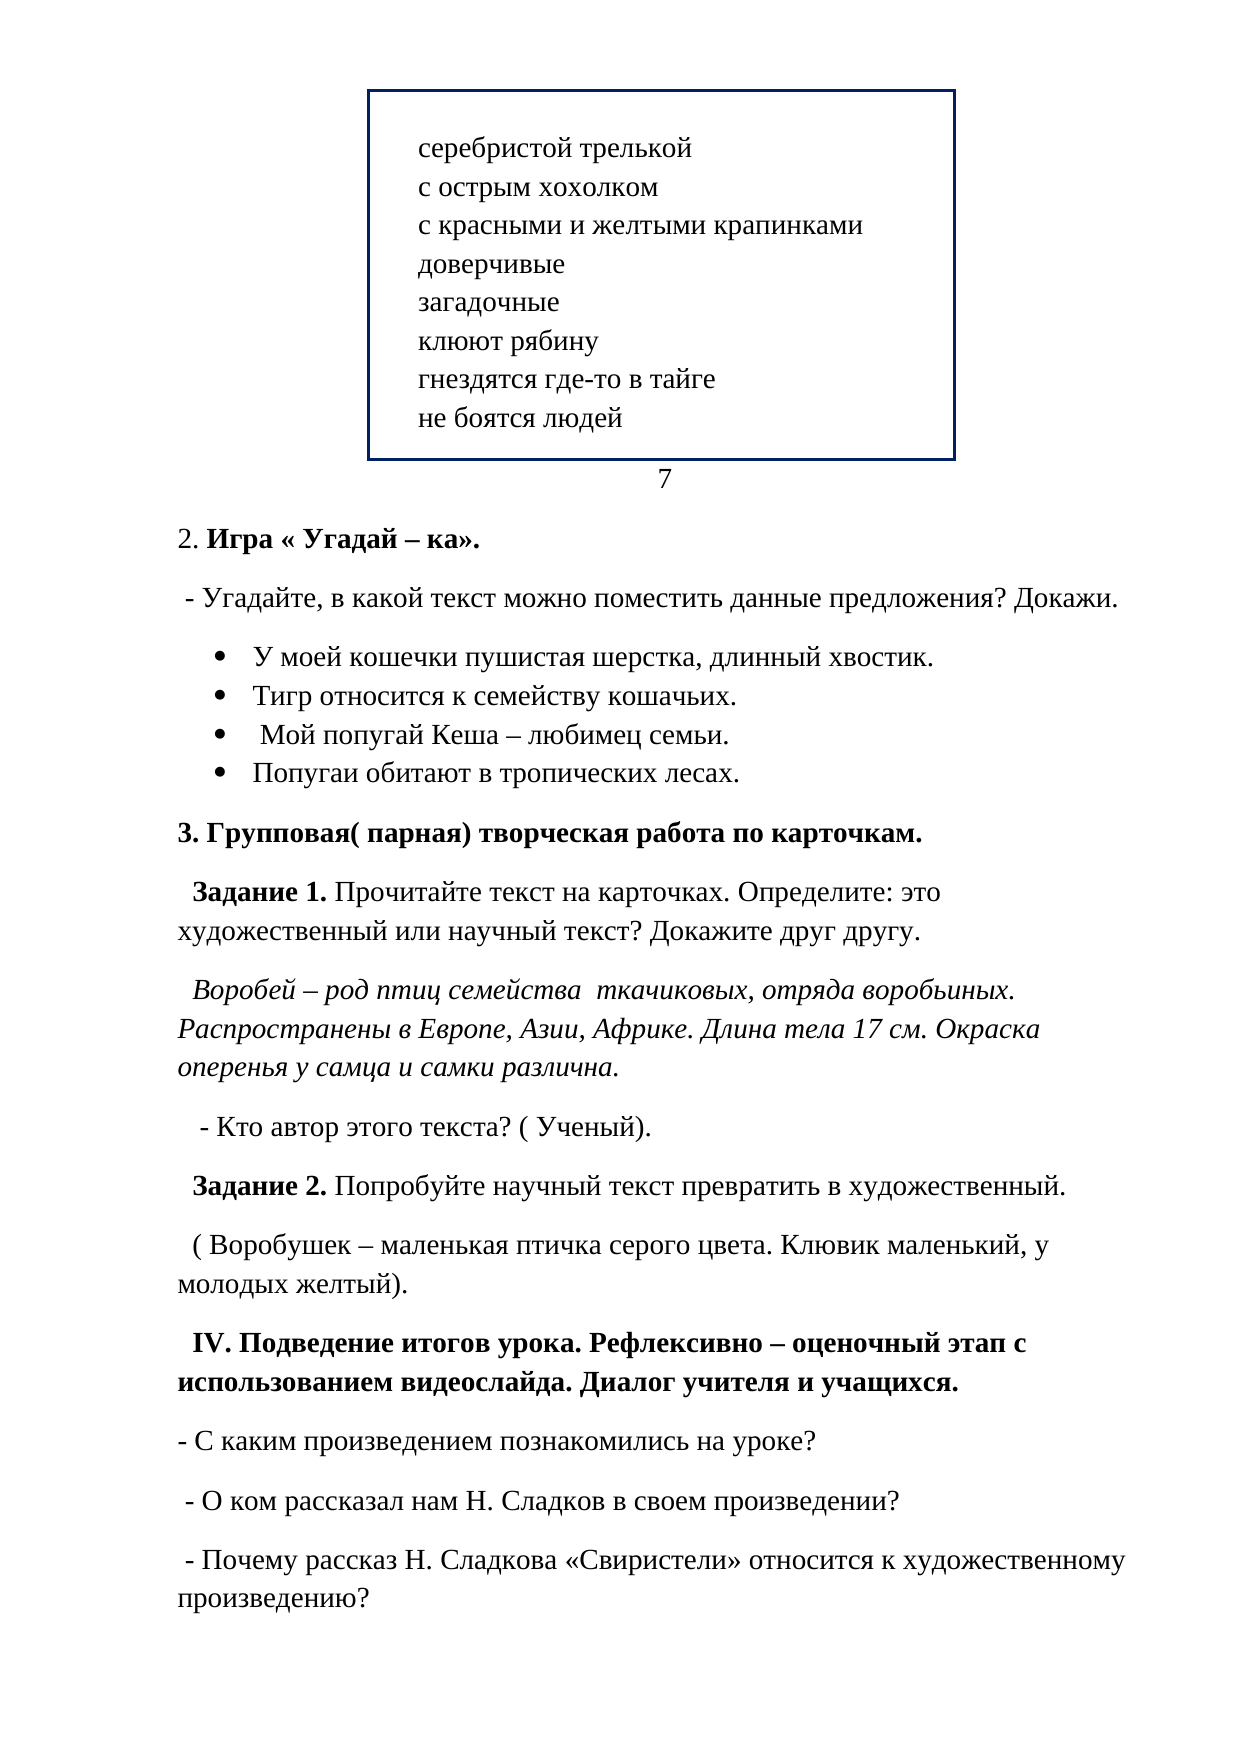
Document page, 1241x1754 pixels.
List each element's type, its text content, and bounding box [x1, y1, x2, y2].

text - Почему рассказ Н. Сладкова «Свиристели» относится к художественному произведению? [177, 1542, 1152, 1614]
text - С каким произведением познакомились на уроке? [177, 1423, 1152, 1457]
text IV. Подведение итогов урока. Рефлексивно – оценочный этап с использованием видеослайда. Диалог учителя и учащихся. [177, 1325, 1152, 1397]
text Задание 1. Прочитайте текст на карточках. Определите: это художественный или научный текст? Докажите друг другу. [177, 874, 1152, 946]
text Воробей – род птиц семейства ткачиковых, отряда воробьиных. Распространены в Европе, Азии, Африке. Длина тела 17 см. Окраска оперенья у самца и самки различна. [177, 972, 1152, 1083]
text 3. Групповая( парная) творческая работа по карточкам. [177, 815, 1152, 848]
text Задание 2. Попробуйте научный текст превратить в художественный. [177, 1168, 1152, 1202]
list Тигр относится к семейству кошачьих. [215, 678, 1152, 712]
list Попугаи обитают в тропических лесах. [215, 756, 1152, 789]
text 2. Игра « Угадай – ка». [177, 521, 1152, 554]
text 7 [177, 461, 1152, 495]
text - О ком рассказал нам Н. Сладков в своем произведении? [177, 1483, 1152, 1516]
text - Кто автор этого текста? ( Ученый). [177, 1109, 1152, 1142]
list У моей кошечки пушистая шерстка, длинный хвостик. [215, 639, 1152, 673]
table_header серебристой трелькой с острым хохолком с красными и желтыми крапинками доверчивые загадочные клюют рябину гнездятся где-то в тайге не боятся людей [370, 92, 953, 458]
text ( Воробушек – маленькая птичка серого цвета. Клювик маленький, у молодых желтый). [177, 1227, 1152, 1299]
text - Угадайте, в какой текст можно поместить данные предложения? Докажи. [177, 580, 1152, 614]
list Мой попугай Кеша – любимец семьи. [215, 717, 1152, 751]
